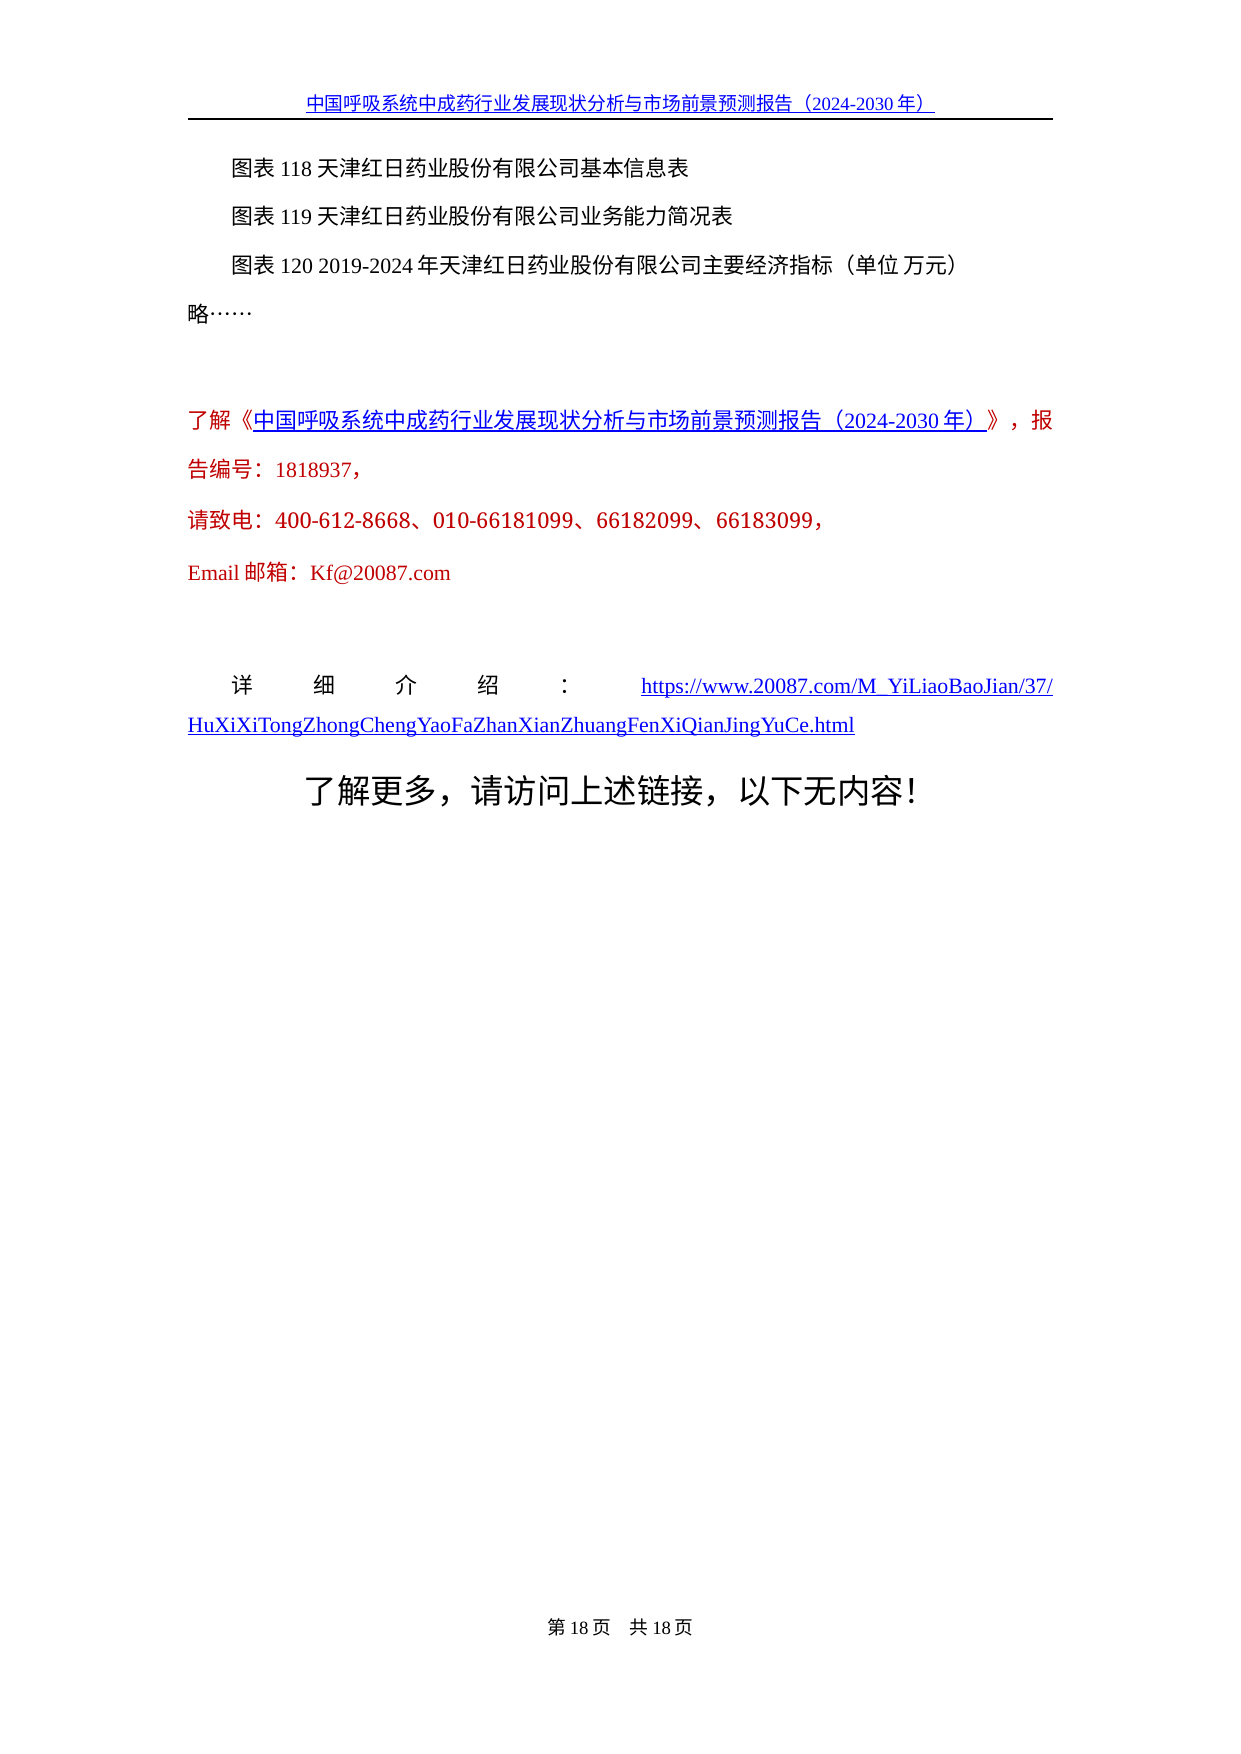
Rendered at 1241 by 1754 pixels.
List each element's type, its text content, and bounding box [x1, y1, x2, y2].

text 了解《中国呼吸系统中成药行业发展现状分析与市场前景预测报告（2024-2030年）》，报告编号：1818937， [187, 403, 1053, 484]
text 请致电：400-612-8668、010-66181099、66182099、66183099， [187, 503, 1053, 536]
title 了解更多，请访问上述链接，以下无内容！ [187, 757, 1053, 822]
text 详细介绍：https://www.20087.com/M_YiLiaoBaoJian/37/HuXiXiTongZhongChengYaoFaZhanXianZhuangFenXiQianJingYuCe.html [187, 668, 1053, 741]
text Email邮箱：Kf@20087.com [187, 555, 1053, 587]
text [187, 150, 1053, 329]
